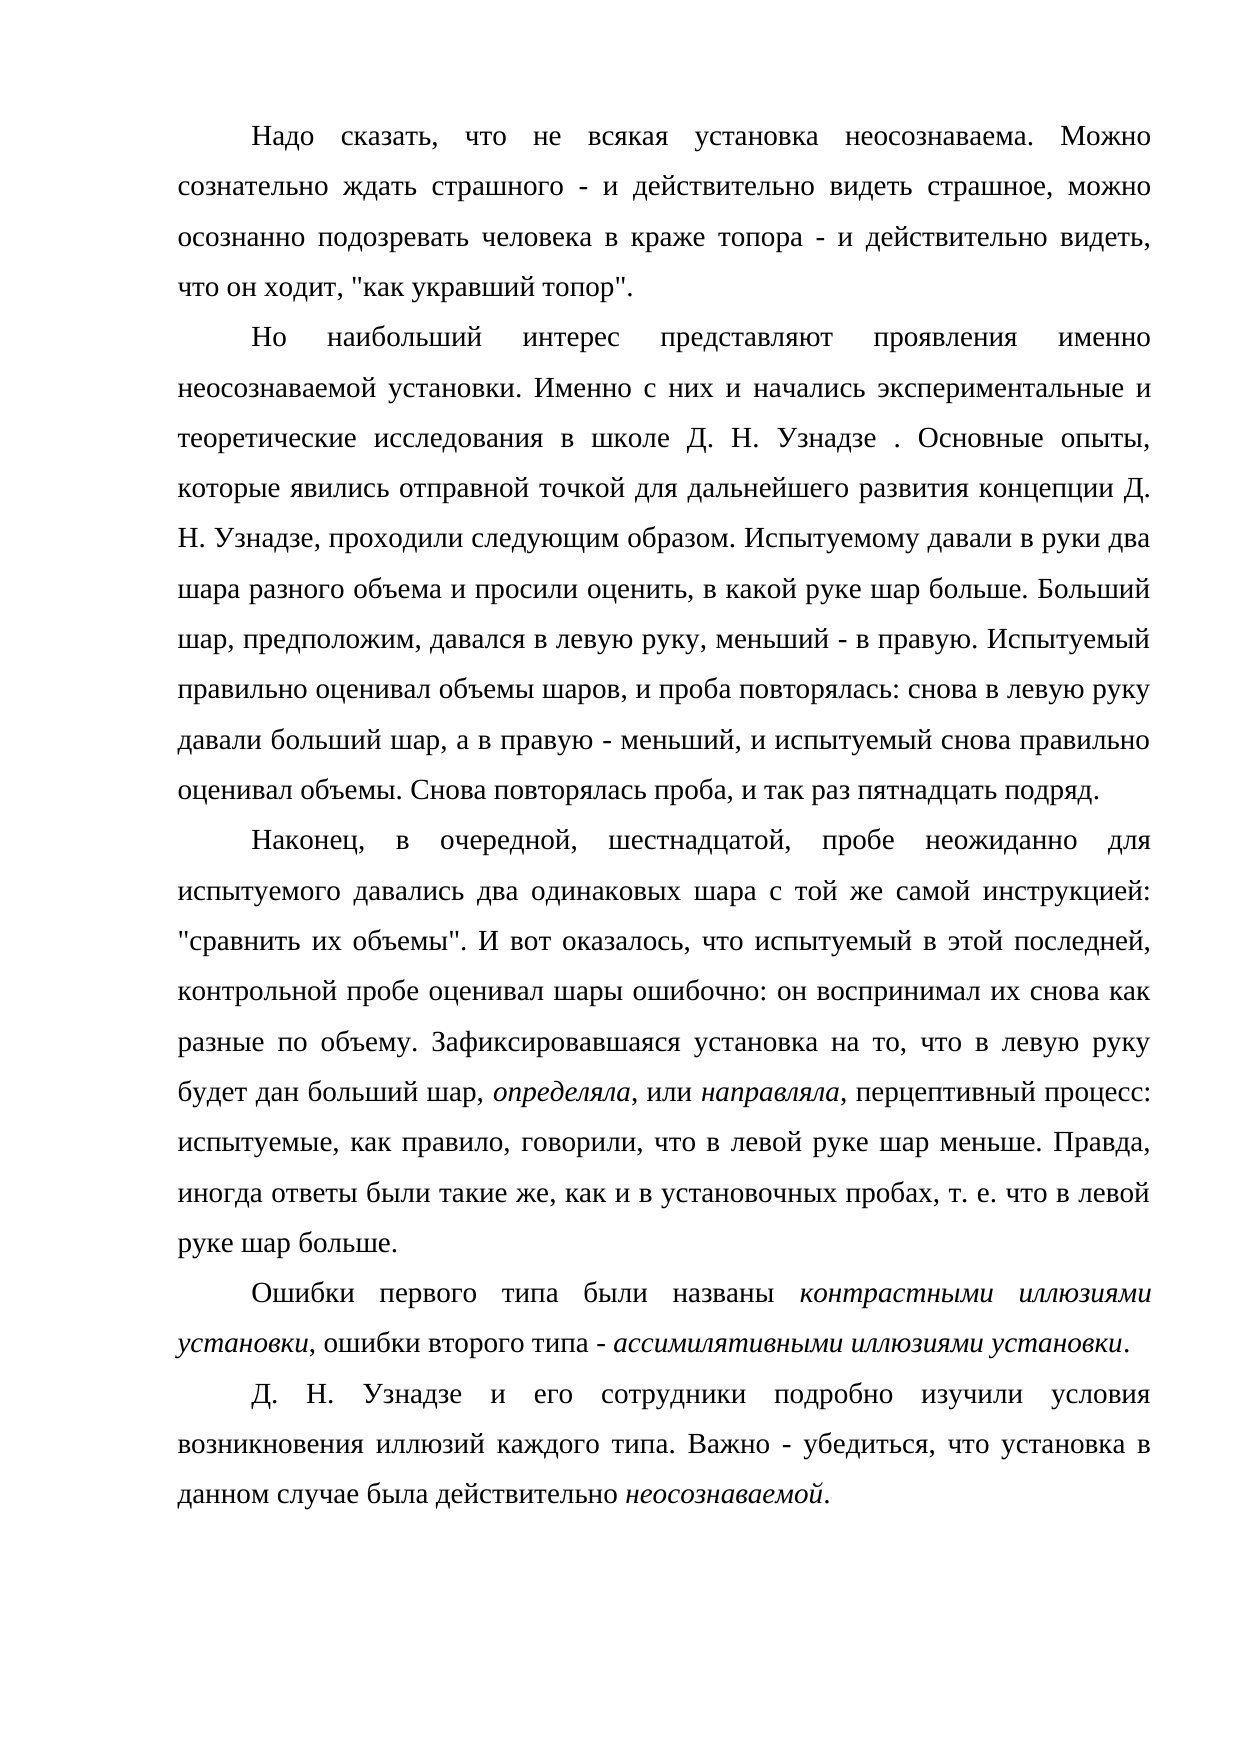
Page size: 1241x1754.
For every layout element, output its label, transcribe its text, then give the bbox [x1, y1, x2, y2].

text Но наибольший интерес представляют проявления именно неосознаваемой установки. Именно с них и начались экспериментальные и теоретические исследования в школе Д. Н. Узнадзе . Основные опыты, которые явились отправной точкой для дальнейшего развития концепции Д. Н. Узнадзе, проходили следующим образом. Испытуемому давали в руки два шара разного объема и просили оценить, в какой руке шар больше. Больший шар, предположим, давался в левую руку, меньший - в правую. Испытуемый правильно оценивал объемы шаров, и проба повторялась: снова в левую руку давали больший шар, а в правую - меньший, и испытуемый снова правильно оценивал объемы. Снова повторялась проба, и так раз пятнадцать подряд. [177, 319, 1152, 806]
text Надо сказать, что не всякая установка неосознаваема. Можно сознательно ждать страшного - и действительно видеть страшное, можно осознанно подозревать человека в краже топора - и действительно видеть, что он ходит, "как укравший топор". [177, 118, 1152, 303]
text Ошибки первого типа были названы контрастными иллюзиями установки, ошибки второго типа - ассимилятивными иллюзиями установки. [177, 1275, 1152, 1359]
text Наконец, в очередной, шестнадцатой, пробе неожиданно для испытуемого давались два одинаковых шара с той же самой инструкцией: "сравнить их объемы". И вот оказалось, что испытуемый в этой последней, контрольной пробе оценивал шары ошибочно: он воспринимал их снова как разные по объему. Зафиксировавшаяся установка на то, что в левую руку будет дан больший шар, определяла, или направляла, перцептивный процесс: испытуемые, как правило, говорили, что в левой руке шар меньше. Правда, иногда ответы были такие же, как и в установочных пробах, т. е. что в левой руке шар больше. [177, 822, 1152, 1258]
text Д. Н. Узнадзе и его сотрудники подробно изучили условия возникновения иллюзий каждого типа. Важно - убедиться, что установка в данном случае была действительно неосознаваемой. [177, 1376, 1152, 1510]
